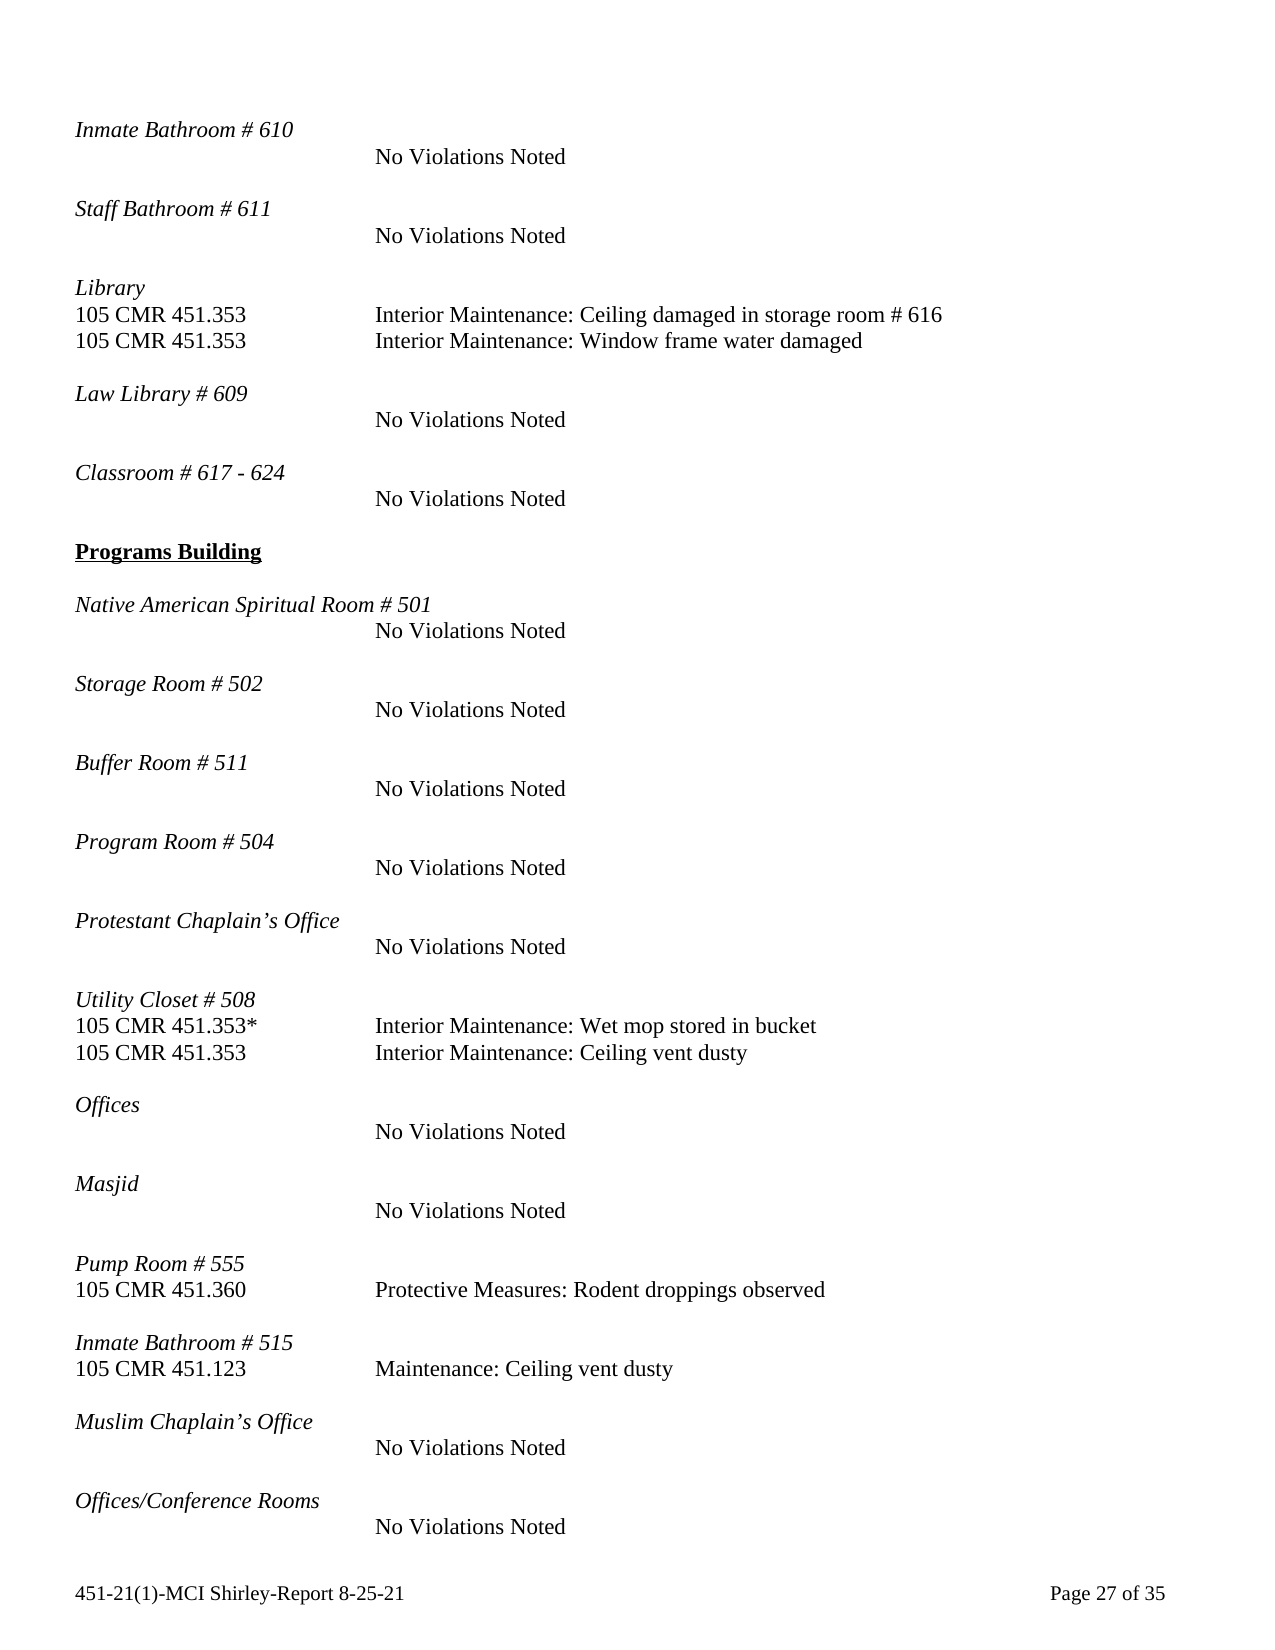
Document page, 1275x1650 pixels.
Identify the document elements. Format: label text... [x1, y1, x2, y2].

text Staff Bathroom # 611 [75, 195, 1200, 222]
text Protestant Chaplain’s Office [75, 907, 1200, 933]
text No Violations Noted [75, 1118, 1200, 1144]
text Program Room # 504 [75, 828, 1200, 854]
text Muslim Chaplain’s Office [75, 1408, 1200, 1434]
text No Violations Noted [75, 933, 1200, 960]
text No Violations Noted [75, 1513, 1200, 1539]
text No Violations Noted [75, 854, 1200, 881]
text 105 CMR 451.123 Maintenance: Ceiling vent dusty [75, 1355, 1200, 1381]
text Library [75, 274, 1200, 301]
text No Violations Noted [75, 1197, 1200, 1223]
text Inmate Bathroom # 515 [75, 1329, 1200, 1355]
text Native American Spiritual Room # 501 [75, 591, 1200, 617]
text 105 CMR 451.353 Interior Maintenance: Window frame water damaged [75, 327, 1200, 353]
text 105 CMR 451.353 Interior Maintenance: Ceiling damaged in storage room # 616 [75, 301, 1200, 327]
text 105 CMR 451.360 Protective Measures: Rodent droppings observed [75, 1276, 1200, 1302]
text Offices [75, 1091, 1200, 1118]
text No Violations Noted [75, 222, 1200, 248]
text Programs Building [75, 538, 1200, 564]
text No Violations Noted [75, 775, 1200, 802]
text Inmate Bathroom # 610 [75, 116, 1200, 143]
text No Violations Noted [75, 617, 1200, 643]
text Storage Room # 502 [75, 670, 1200, 696]
text 105 CMR 451.353* Interior Maintenance: Wet mop stored in bucket [75, 1012, 1200, 1039]
text Classroom # 617 - 624 [75, 459, 1200, 485]
text No Violations Noted [75, 406, 1200, 433]
text Offices/Conference Rooms [75, 1487, 1200, 1513]
text Pump Room # 555 [75, 1249, 1200, 1276]
text No Violations Noted [75, 485, 1200, 512]
text No Violations Noted [75, 143, 1200, 169]
text No Violations Noted [75, 1434, 1200, 1460]
text Law Library # 609 [75, 380, 1200, 406]
text No Violations Noted [75, 696, 1200, 722]
text 105 CMR 451.353 Interior Maintenance: Ceiling vent dusty [75, 1039, 1200, 1065]
text Buffer Room # 511 [75, 749, 1200, 775]
text Utility Closet # 508 [75, 986, 1200, 1012]
text Masjid [75, 1171, 1200, 1197]
